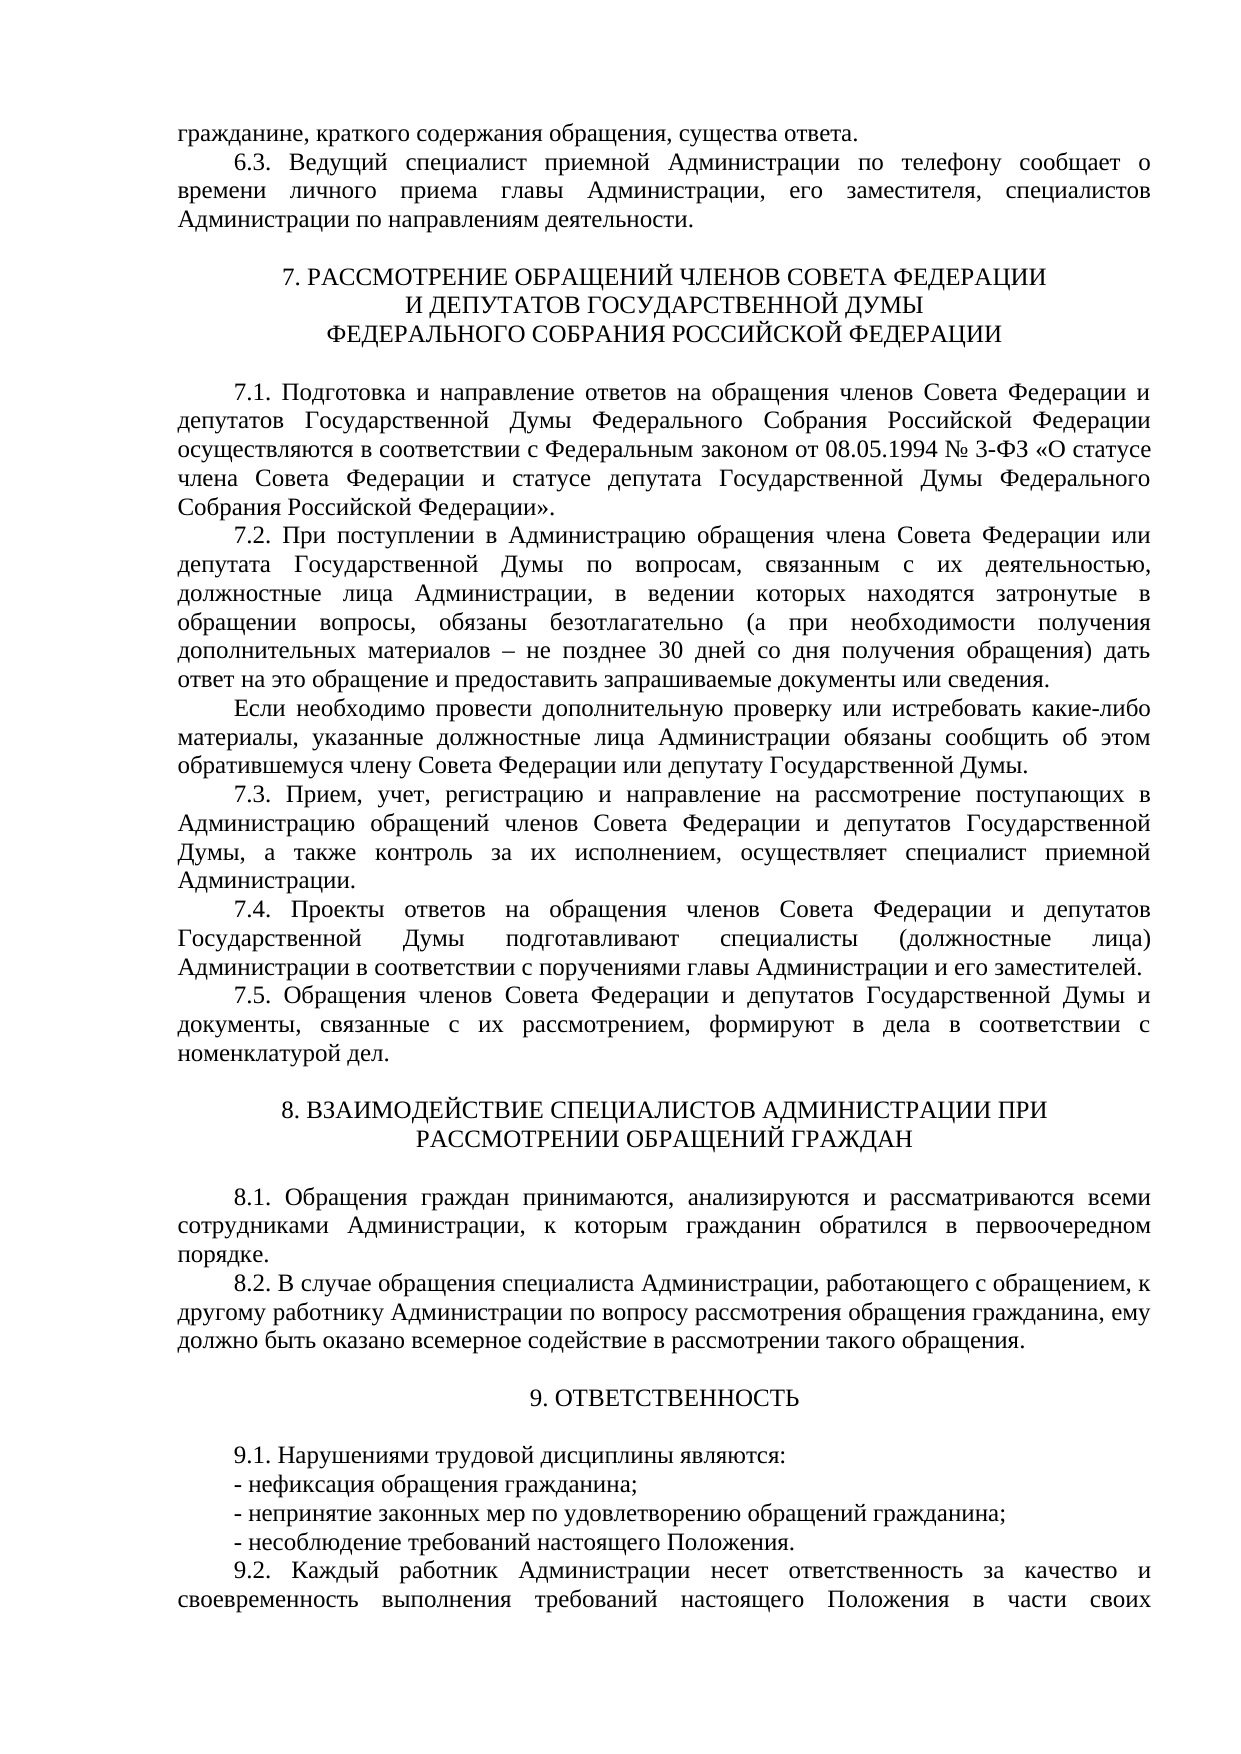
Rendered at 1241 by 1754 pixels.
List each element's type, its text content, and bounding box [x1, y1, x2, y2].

text 7.2. При поступлении в Администрацию обращения члена Совета Федерации или депутата Государственной Думы по вопросам, связанным с их деятельностью, должностные лица Администрации, в ведении которых находятся затронутые в обращении вопросы, обязаны безотлагательно (а при необходимости получения дополнительных материалов – не позднее 30 дней со дня получения обращения) дать ответ на это обращение и предоставить запрашиваемые документы или сведения. [177, 521, 1152, 693]
text 7. РАССМОТРЕНИЕ ОБРАЩЕНИЙ ЧЛЕНОВ СОВЕТА ФЕДЕРАЦИИ [177, 262, 1152, 291]
text - нефиксация обращения гражданина; [177, 1469, 1152, 1498]
text - непринятие законных мер по удовлетворению обращений гражданина; [177, 1498, 1152, 1527]
text ФЕДЕРАЛЬНОГО СОБРАНИЯ РОССИЙСКОЙ ФЕДЕРАЦИИ [177, 319, 1152, 348]
text 6.3. Ведущий специалист приемной Администрации по телефону сообщает о времени личного приема главы Администрации, его заместителя, специалистов Администрации по направлениям деятельности. [177, 147, 1152, 233]
text 9. ОТВЕТСТВЕННОСТЬ [177, 1383, 1152, 1412]
text Если необходимо провести дополнительную проверку или истребовать какие-либо материалы, указанные должностные лица Администрации обязаны сообщить об этом обратившемуся члену Совета Федерации или депутату Государственной Думы. [177, 693, 1152, 779]
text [177, 118, 1152, 147]
text 7.1. Подготовка и направление ответов на обращения членов Совета Федерации и депутатов Государственной Думы Федерального Собрания Российской Федерации осуществляются в соответствии с Федеральным законом от 08.05.1994 № 3-ФЗ «О статусе члена Совета Федерации и статусе депутата Государственной Думы Федерального Собрания Российской Федерации». [177, 377, 1152, 521]
text 7.4. Проекты ответов на обращения членов Совета Федерации и депутатов Государственной Думы подготавливают специалисты (должностные лица) Администрации в соответствии с поручениями главы Администрации и его заместителей. [177, 894, 1152, 981]
text И ДЕПУТАТОВ ГОСУДАРСТВЕННОЙ ДУМЫ [177, 291, 1152, 319]
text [177, 1556, 1152, 1613]
text 7.5. Обращения членов Совета Федерации и депутатов Государственной Думы и документы, связанные с их рассмотрением, формируют в дела в соответствии с номенклатурой дел. [177, 981, 1152, 1067]
text 9.1. Нарушениями трудовой дисциплины являются: [177, 1441, 1152, 1469]
text 8.1. Обращения граждан принимаются, анализируются и рассматриваются всеми сотрудниками Администрации, к которым гражданин обратился в первоочередном порядке. [177, 1182, 1152, 1268]
text 8. ВЗАИМОДЕЙСТВИЕ СПЕЦИАЛИСТОВ АДМИНИСТРАЦИИ ПРИ РАССМОТРЕНИИ ОБРАЩЕНИЙ ГРАЖДАН [177, 1096, 1152, 1153]
text 8.2. В случае обращения специалиста Администрации, работающего с обращением, к другому работнику Администрации по вопросу рассмотрения обращения гражданина, ему должно быть оказано всемерное содействие в рассмотрении такого обращения. [177, 1268, 1152, 1354]
text - несоблюдение требований настоящего Положения. [177, 1527, 1152, 1556]
text 7.3. Прием, учет, регистрацию и направление на рассмотрение поступающих в Администрацию обращений членов Совета Федерации и депутатов Государственной Думы, а также контроль за их исполнением, осуществляет специалист приемной Администрации. [177, 779, 1152, 894]
